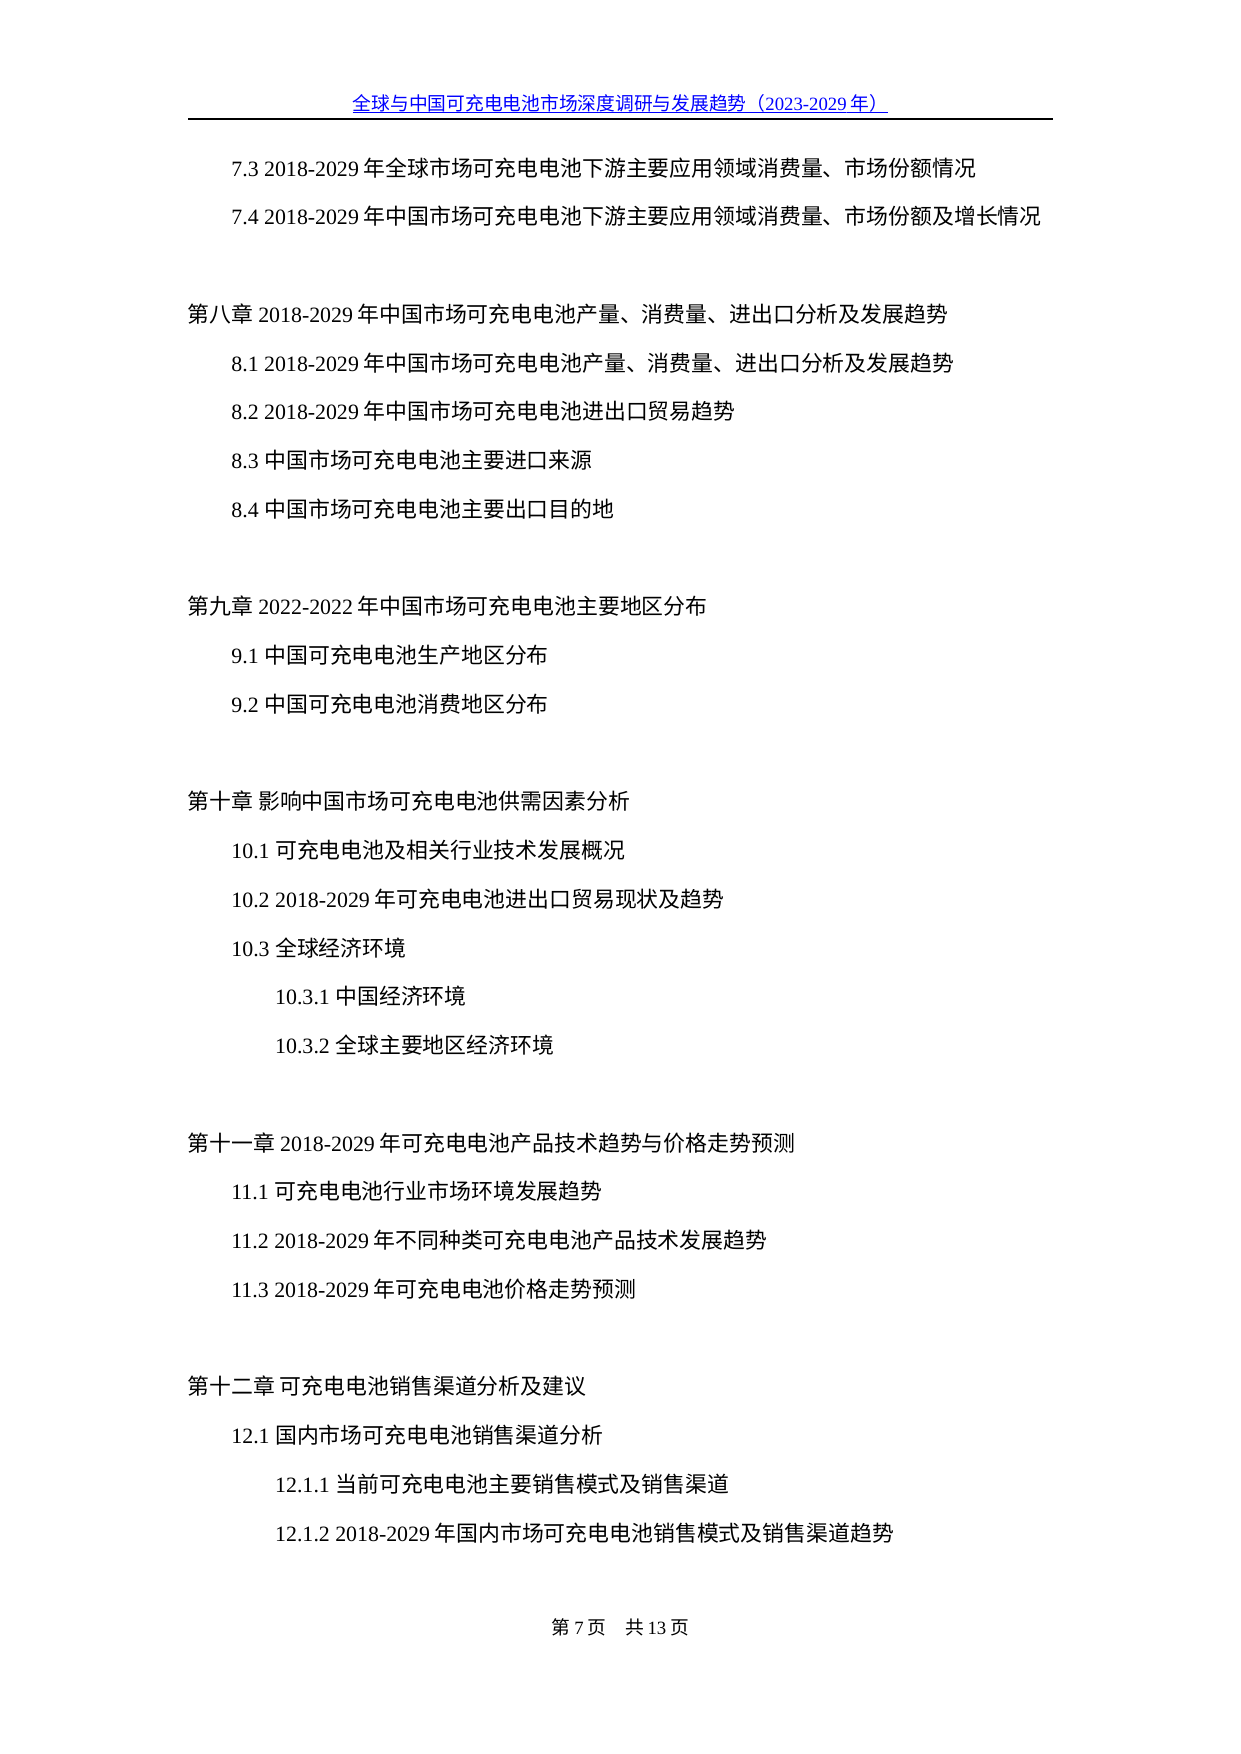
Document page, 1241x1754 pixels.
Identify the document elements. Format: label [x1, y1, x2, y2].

text [187, 150, 1053, 1548]
